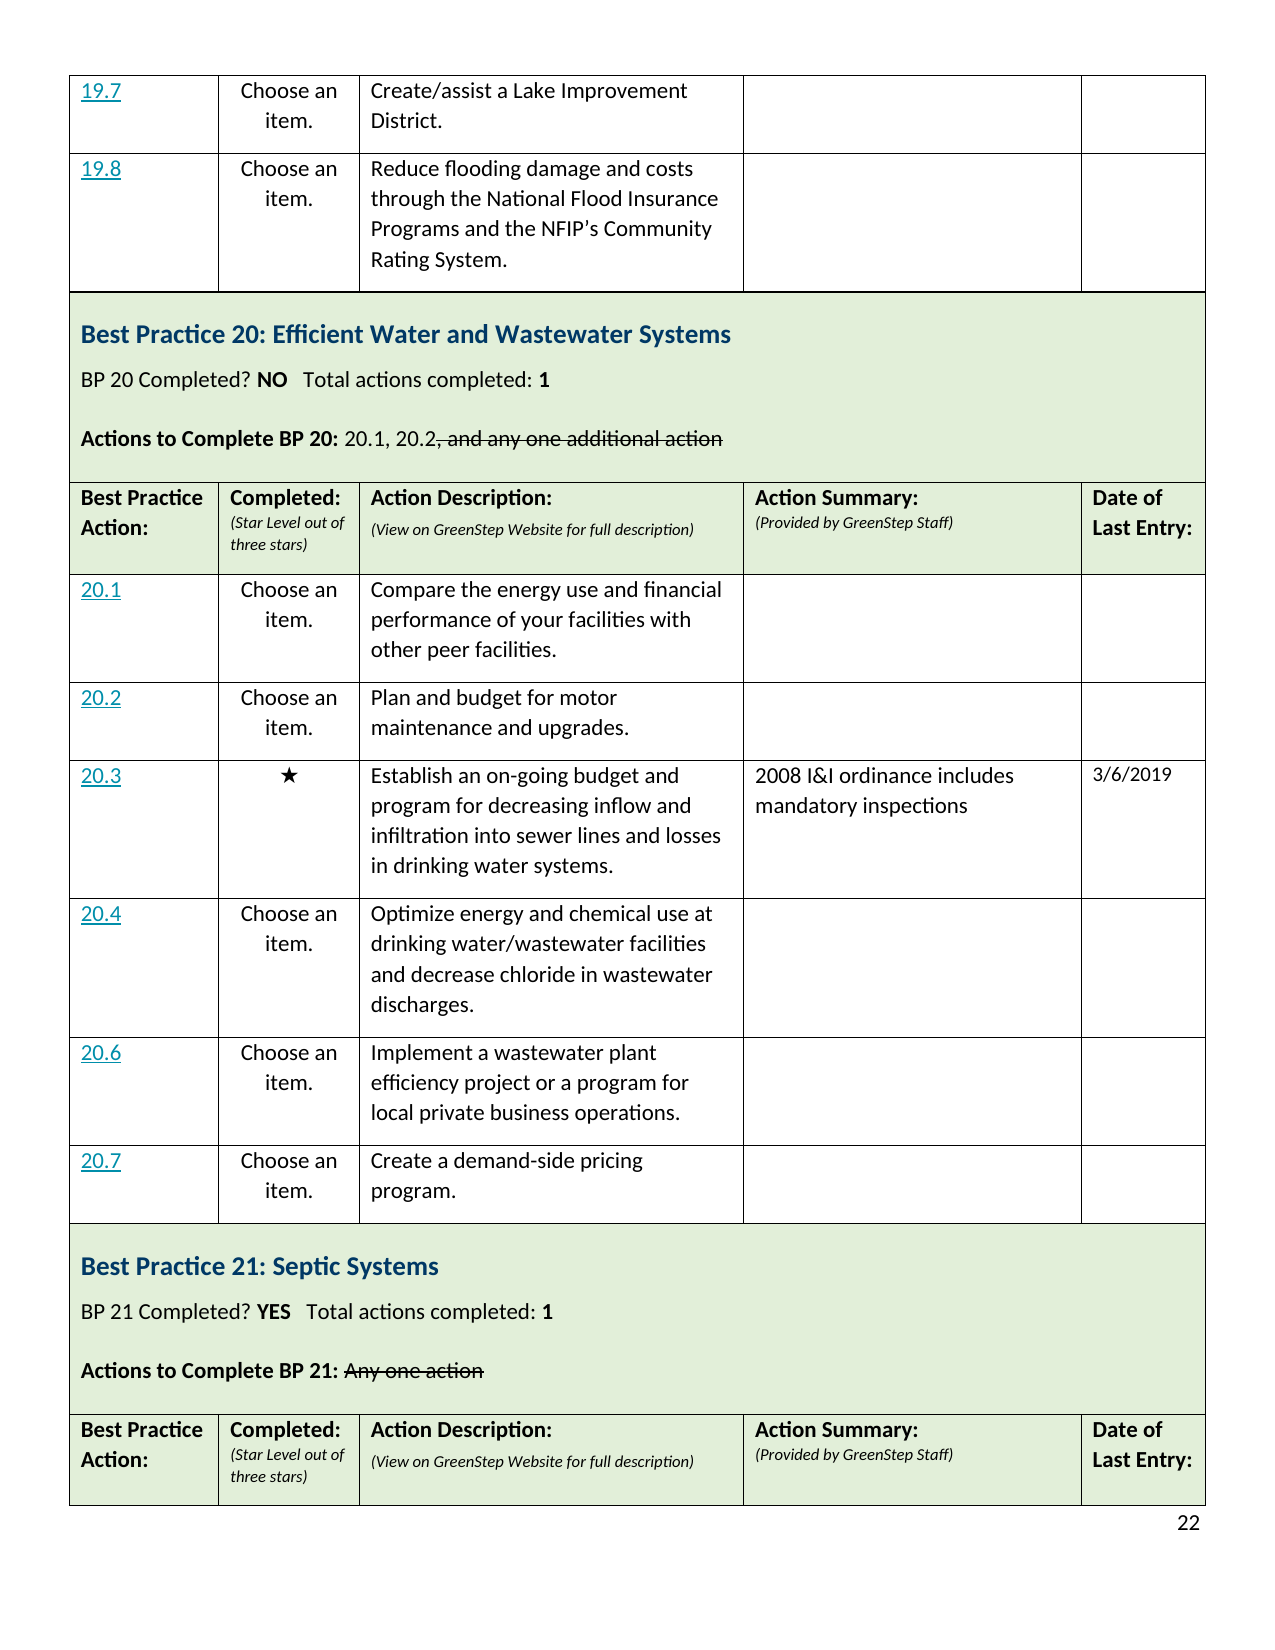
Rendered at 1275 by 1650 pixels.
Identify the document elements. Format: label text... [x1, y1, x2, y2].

table_cell [219, 899, 359, 1037]
table_cell Action Summary: (Provided by GreenStep Staff) [744, 1415, 1081, 1505]
table_cell [744, 1038, 1081, 1145]
table_cell 19.7 [70, 76, 218, 153]
table_cell Reduce flooding damage and costs through the National Flood Insurance Programs and the NFIP’s Community Rating System. [360, 154, 743, 291]
table_cell Implement a wastewater plant efficiency project or a program for local private business operations. [360, 1038, 743, 1145]
table_cell Date of Last Entry: [1082, 1415, 1205, 1505]
table_cell [219, 154, 359, 291]
table_cell Action Summary: (Provided by GreenStep Staff) [744, 483, 1081, 574]
table_cell Action Description: (View on GreenStep Website for full description) [360, 1415, 743, 1505]
table_cell [1082, 1038, 1205, 1145]
table_cell 3/6/2019 [1082, 761, 1205, 898]
table_cell 20.4 [70, 899, 218, 1037]
table_cell 20.3 [70, 761, 218, 898]
table_cell [219, 575, 359, 682]
table_cell [744, 899, 1081, 1037]
table_cell [744, 575, 1081, 682]
table_cell Plan and budget for motor maintenance and upgrades. [360, 683, 743, 760]
table_cell [744, 1146, 1081, 1223]
table_cell [1082, 154, 1205, 291]
table_cell 2008 I&I ordinance includes mandatory inspections [744, 761, 1081, 898]
table_cell Best Practice Action: [70, 1415, 218, 1505]
table_cell Establish an on-going budget and program for decreasing inflow and infiltration into sewer lines and losses in drinking water systems. [360, 761, 743, 898]
table_cell 19.8 [70, 154, 218, 291]
table_cell Best Practice Action: [70, 483, 218, 574]
table_cell 20.6 [70, 1038, 218, 1145]
table_cell Compare the energy use and financial performance of your facilities with other peer facilities. [360, 575, 743, 682]
table_cell [219, 683, 359, 760]
table_cell [1082, 76, 1205, 153]
table_cell [744, 154, 1081, 291]
table_cell [1082, 899, 1205, 1037]
table_cell 20.7 [70, 1146, 218, 1223]
table_cell Action Description: (View on GreenStep Website for full description) [360, 483, 743, 574]
table_cell 20.1 [70, 575, 218, 682]
table_cell [1082, 1146, 1205, 1223]
table_cell Create a demand-side pricing program. [360, 1146, 743, 1223]
table_cell Best Practice 21: Septic Systems BP 21 Completed? Total actions completed: Actions to Complete BP 21: Any one action [70, 1224, 1205, 1414]
table_cell Completed: (Star Level out of three stars) [219, 1415, 359, 1505]
table_cell [219, 1146, 359, 1223]
table_cell Optimize energy and chemical use at drinking water/wastewater facilities and decrease chloride in wastewater discharges. [360, 899, 743, 1037]
table_cell [1082, 575, 1205, 682]
table_cell [744, 76, 1081, 153]
table_cell Create/assist a Lake Improvement District. [360, 76, 743, 153]
table_cell 20.2 [70, 683, 218, 760]
table_cell Date of Last Entry: [1082, 483, 1205, 574]
table_cell [1082, 683, 1205, 760]
table_cell Best Practice 20: Efficient Water and Wastewater Systems BP 20 Completed? Total actions completed: Actions to Complete BP 20: 20.1, 20.2, and any one additional action [70, 293, 1205, 482]
table_cell Completed: (Star Level out of three stars) [219, 483, 359, 574]
table_cell [744, 683, 1081, 760]
table_cell [219, 76, 359, 153]
table_cell [219, 761, 359, 898]
table_cell [219, 1038, 359, 1145]
